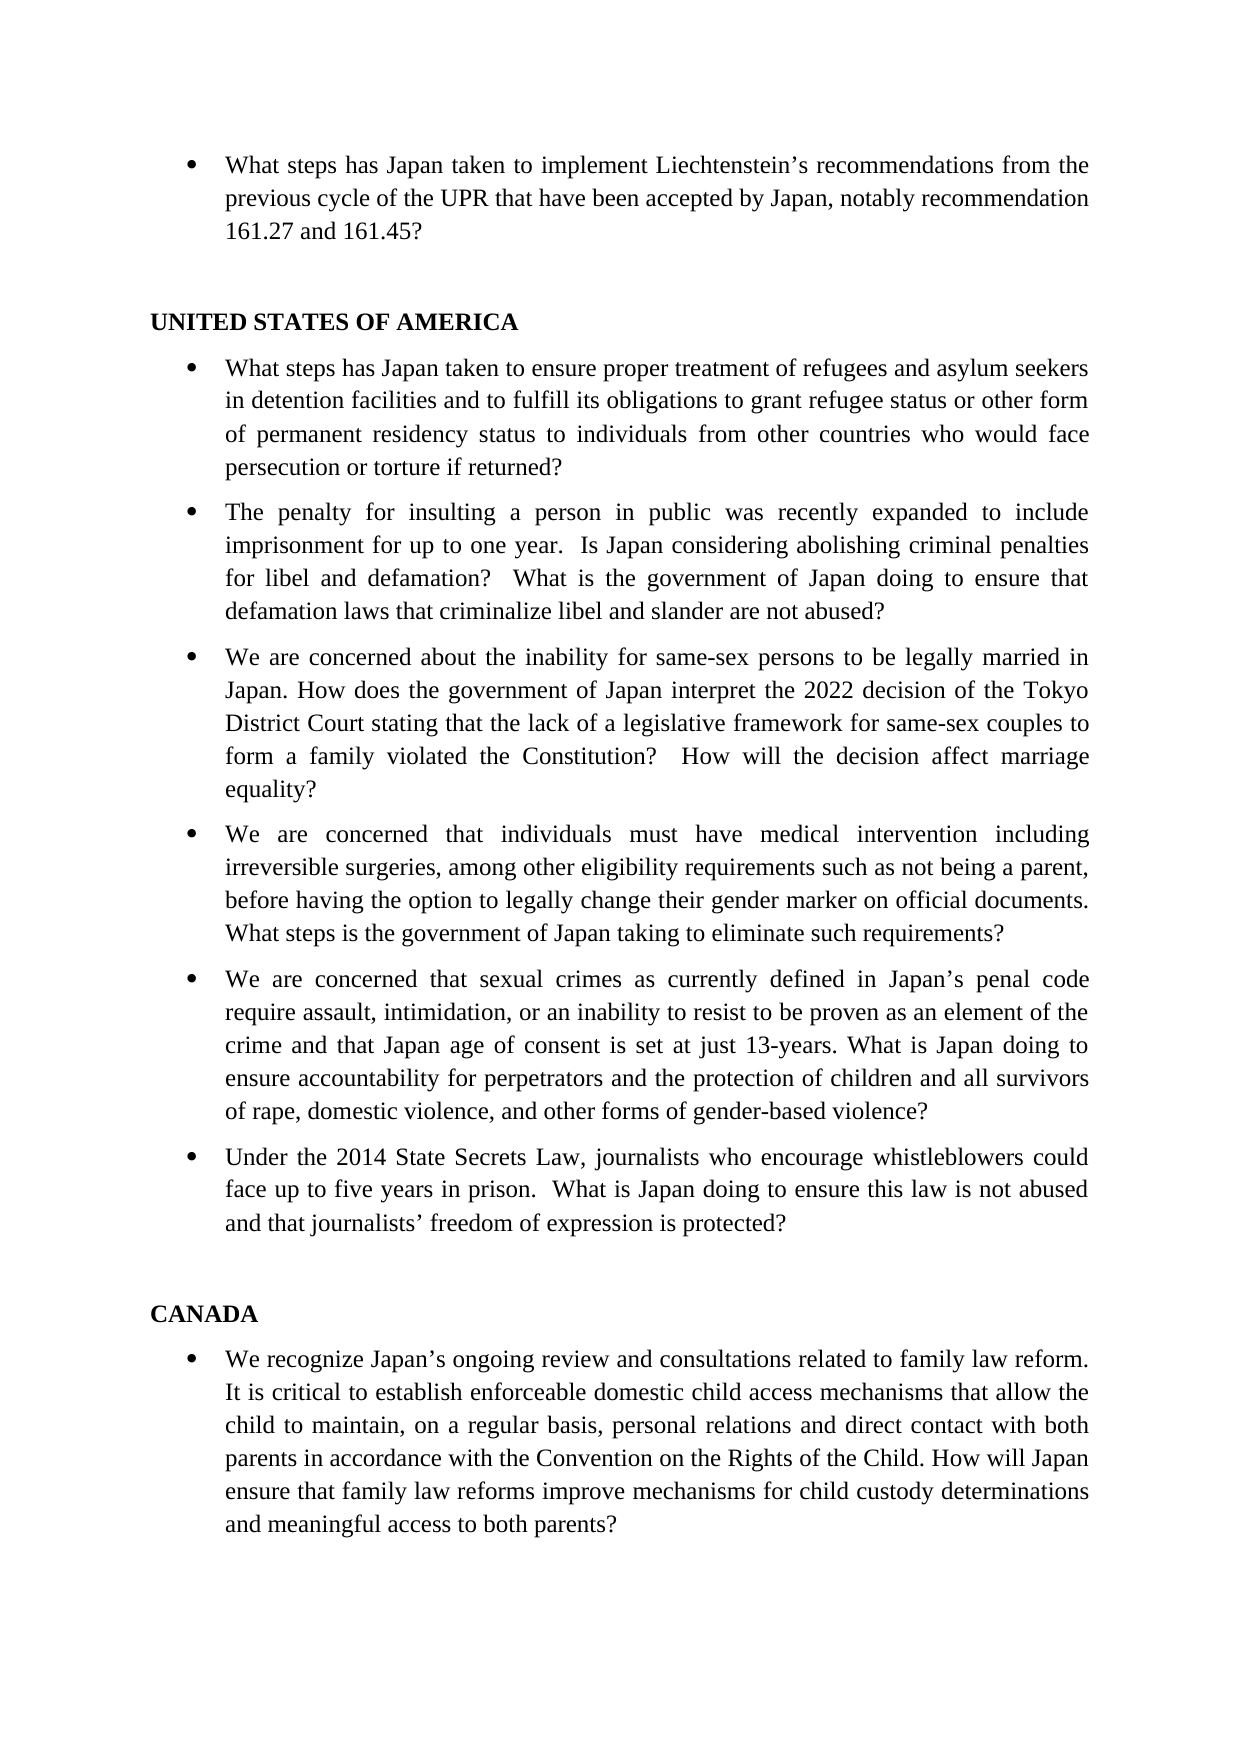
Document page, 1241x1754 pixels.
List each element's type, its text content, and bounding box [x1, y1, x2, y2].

text UNITED STATES OF AMERICA [150, 307, 1090, 336]
list We recognize Japan’s ongoing review and consultations related to family law reform. It is critical to establish enforceable domestic child access mechanisms that allow the child to maintain, on a regular basis, personal relations and direct contact with both parents in accordance with the Convention on the Rights of the Child. How will Japan ensure that family law reforms improve mechanisms for child custody determinations and meaningful access to both parents? [187, 1344, 1090, 1538]
list We are concerned that individuals must have medical intervention including irreversible surgeries, among other eligibility requirements such as not being a parent, before having the option to legally change their gender marker on official documents. What steps is the government of Japan taking to eliminate such requirements? [187, 819, 1090, 947]
list We are concerned about the inability for same-sex persons to be legally married in Japan. How does the government of Japan interpret the 2022 decision of the Tokyo District Court stating that the lack of a legislative framework for same-sex couples to form a family violated the Constitution? How will the decision affect marriage equality? [187, 642, 1090, 803]
text CANADA [150, 1299, 1090, 1327]
list What steps has Japan taken to implement Liechtenstein’s recommendations from the previous cycle of the UPR that have been accepted by Japan, notably recommendation 161.27 and 161.45? [187, 150, 1090, 245]
list What steps has Japan taken to ensure proper treatment of refugees and asylum seekers in detention facilities and to fulfill its obligations to grant refugee status or other form of permanent residency status to individuals from other countries who would face persecution or torture if returned? [187, 353, 1090, 480]
list Under the 2014 State Secrets Law, journalists who encourage whistleblowers could face up to five years in prison. What is Japan doing to ensure this law is not abused and that journalists’ freedom of expression is protected? [187, 1142, 1090, 1236]
list The penalty for insulting a person in public was recently expanded to include imprisonment for up to one year. Is Japan considering abolishing criminal penalties for libel and defamation? What is the government of Japan doing to ensure that defamation laws that criminalize libel and slander are not abused? [187, 497, 1090, 625]
list We are concerned that sexual crimes as currently defined in Japan’s penal code require assault, intimidation, or an inability to resist to be proven as an element of the crime and that Japan age of consent is set at just 13-years. What is Japan doing to ensure accountability for perpetrators and the protection of children and all survivors of rape, domestic violence, and other forms of gender-based violence? [187, 964, 1090, 1125]
